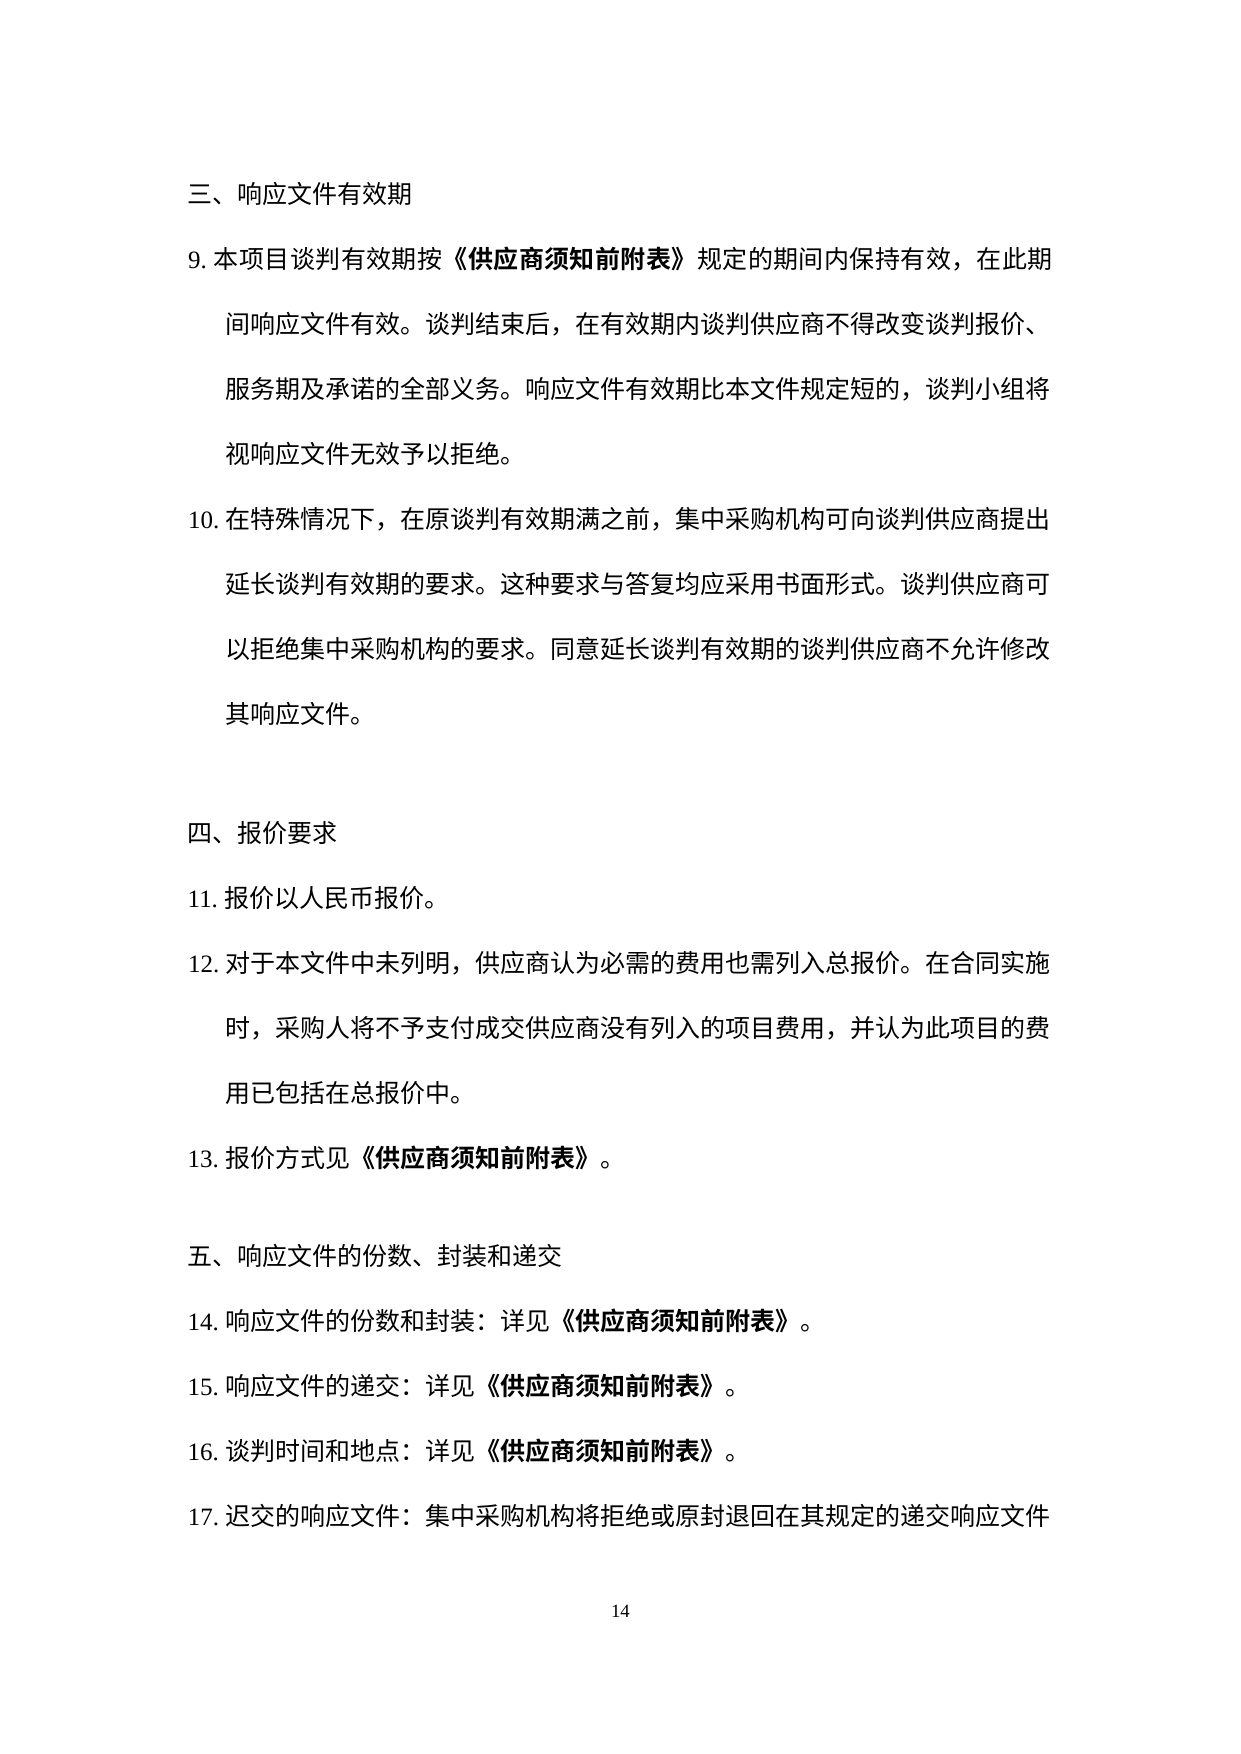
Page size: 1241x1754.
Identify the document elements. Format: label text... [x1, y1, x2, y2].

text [188, 1482, 1053, 1547]
text 16. 谈判时间和地点：详见《供应商须知前附表》。 [187, 1417, 1053, 1482]
text 14. 响应文件的份数和封装：详见《供应商须知前附表》。 [187, 1287, 1053, 1352]
text 五、响应文件的份数、封装和递交 [187, 1222, 1053, 1287]
text 15. 响应文件的递交：详见《供应商须知前附表》。 [187, 1352, 1053, 1417]
text 四、报价要求 [187, 799, 1053, 864]
text 13. 报价方式见《供应商须知前附表》。 [187, 1124, 1053, 1189]
text 9. 本项目谈判有效期按《供应商须知前附表》规定的期间内保持有效，在此期间响应文件有效。谈判结束后，在有效期内谈判供应商不得改变谈判报价、服务期及承诺的全部义务。响应文件有效期比本文件规定短的，谈判小组将视响应文件无效予以拒绝。 [188, 225, 1053, 485]
text 三、响应文件有效期 [187, 160, 1053, 225]
text 11. 报价以人民币报价。 [187, 864, 1053, 929]
text 12. 对于本文件中未列明，供应商认为必需的费用也需列入总报价。在合同实施时，采购人将不予支付成交供应商没有列入的项目费用，并认为此项目的费用已包括在总报价中。 [188, 929, 1053, 1124]
text 10. 在特殊情况下，在原谈判有效期满之前，集中采购机构可向谈判供应商提出延长谈判有效期的要求。这种要求与答复均应采用书面形式。谈判供应商可以拒绝集中采购机构的要求。同意延长谈判有效期的谈判供应商不允许修改其响应文件。 [188, 485, 1053, 745]
